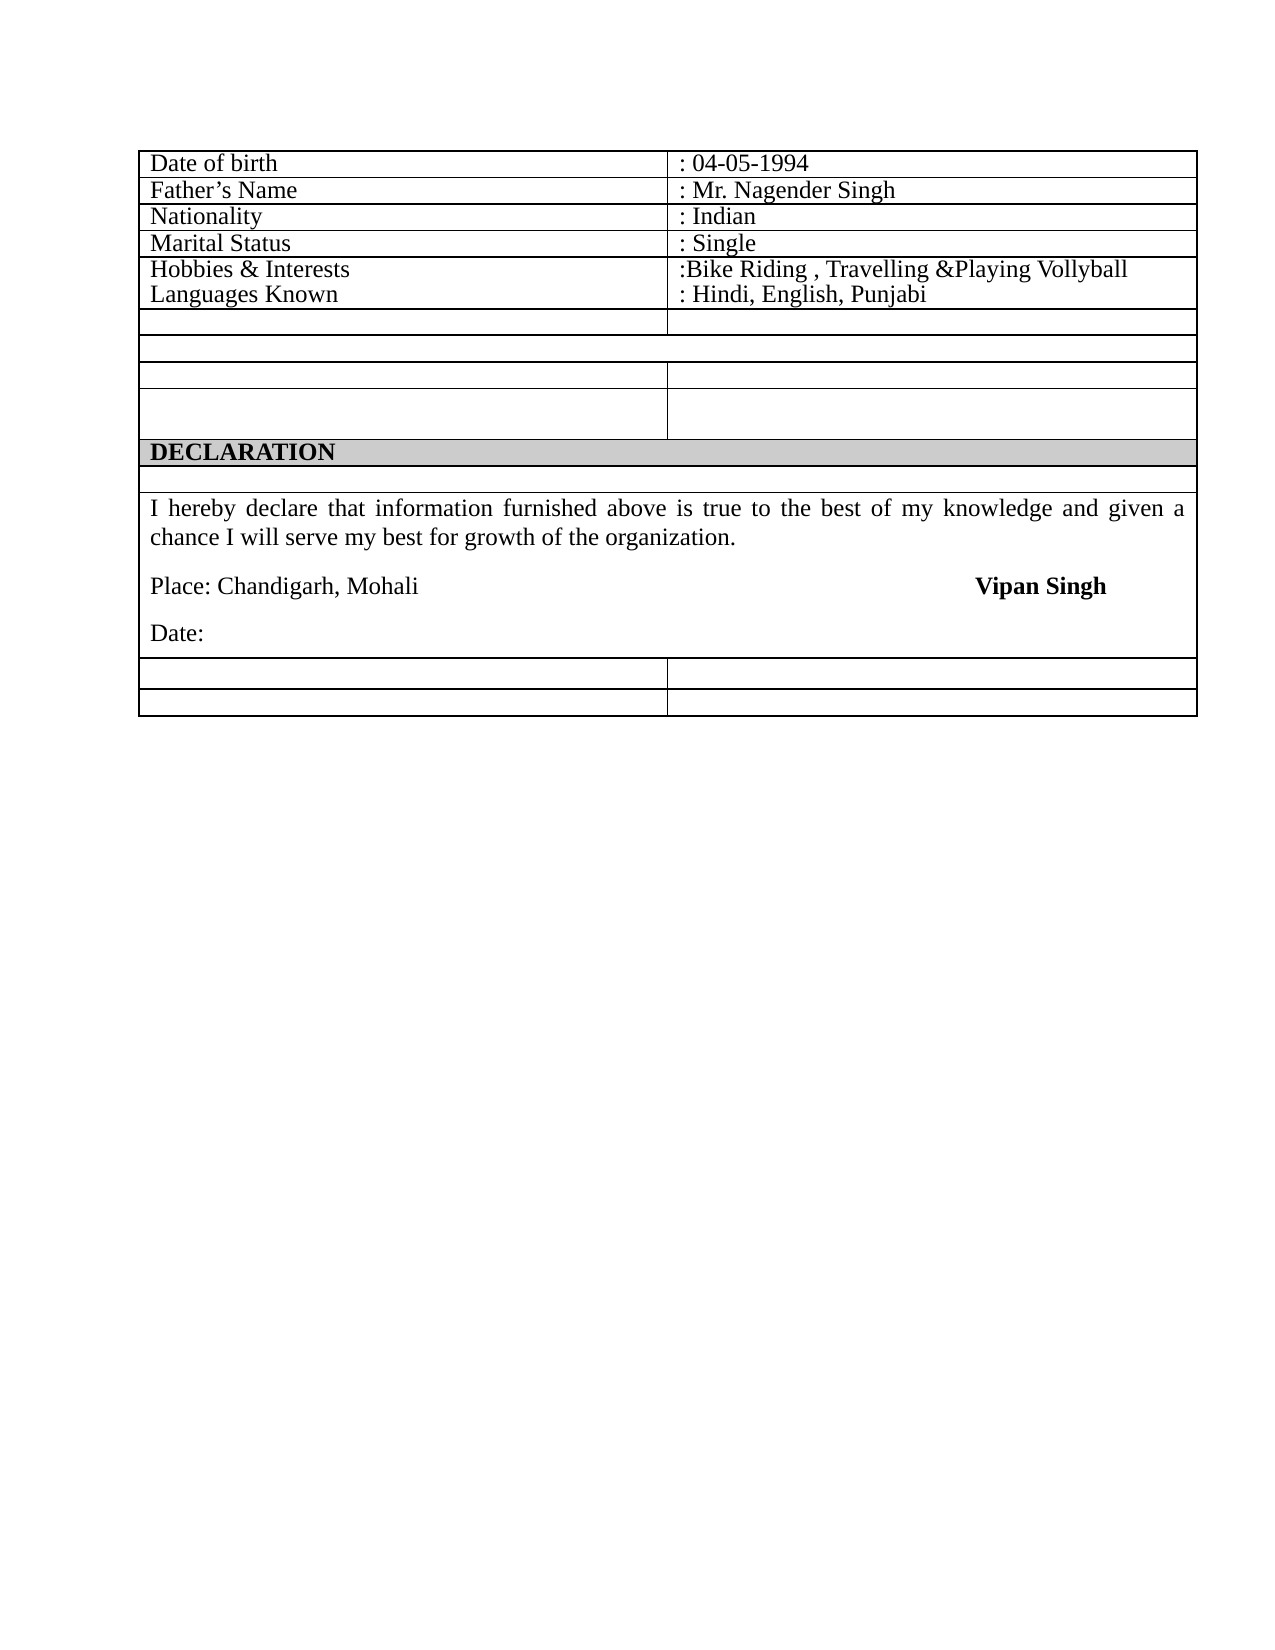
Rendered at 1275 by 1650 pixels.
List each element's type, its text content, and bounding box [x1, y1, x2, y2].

table_cell DECLARATION [140, 440, 1196, 465]
table_cell [140, 659, 667, 688]
table_cell [140, 690, 667, 715]
table_cell [668, 690, 1196, 715]
table_cell [140, 336, 1196, 361]
table_cell : Indian [668, 205, 1196, 230]
table_cell Marital Status [140, 231, 667, 256]
table_cell [668, 310, 1196, 334]
table_cell [140, 467, 1196, 492]
table_cell Date of birth [140, 152, 667, 177]
table_cell [668, 389, 1196, 439]
table_cell Father’s Name [140, 178, 667, 203]
table_cell Hobbies & Interests Languages Known [140, 258, 667, 308]
table_cell [668, 363, 1196, 387]
table_cell [140, 310, 667, 334]
table_cell I hereby declare that information furnished above is true to the best of my knowledge and given a chance I will serve my best for growth of the organization. Place: Chandigarh, Mohali Vipan Singh Date: [140, 493, 1196, 657]
table_cell :Bike Riding , Travelling &Playing Vollyball : Hindi, English, Punjabi [668, 258, 1196, 308]
table_cell [668, 659, 1196, 688]
table_cell : Single [668, 231, 1196, 256]
table_cell : Mr. Nagender Singh [668, 178, 1196, 203]
table_cell Nationality [140, 205, 667, 230]
table_cell [140, 363, 667, 387]
table_cell : 04-05-1994 [668, 152, 1196, 177]
table_cell [140, 389, 667, 439]
